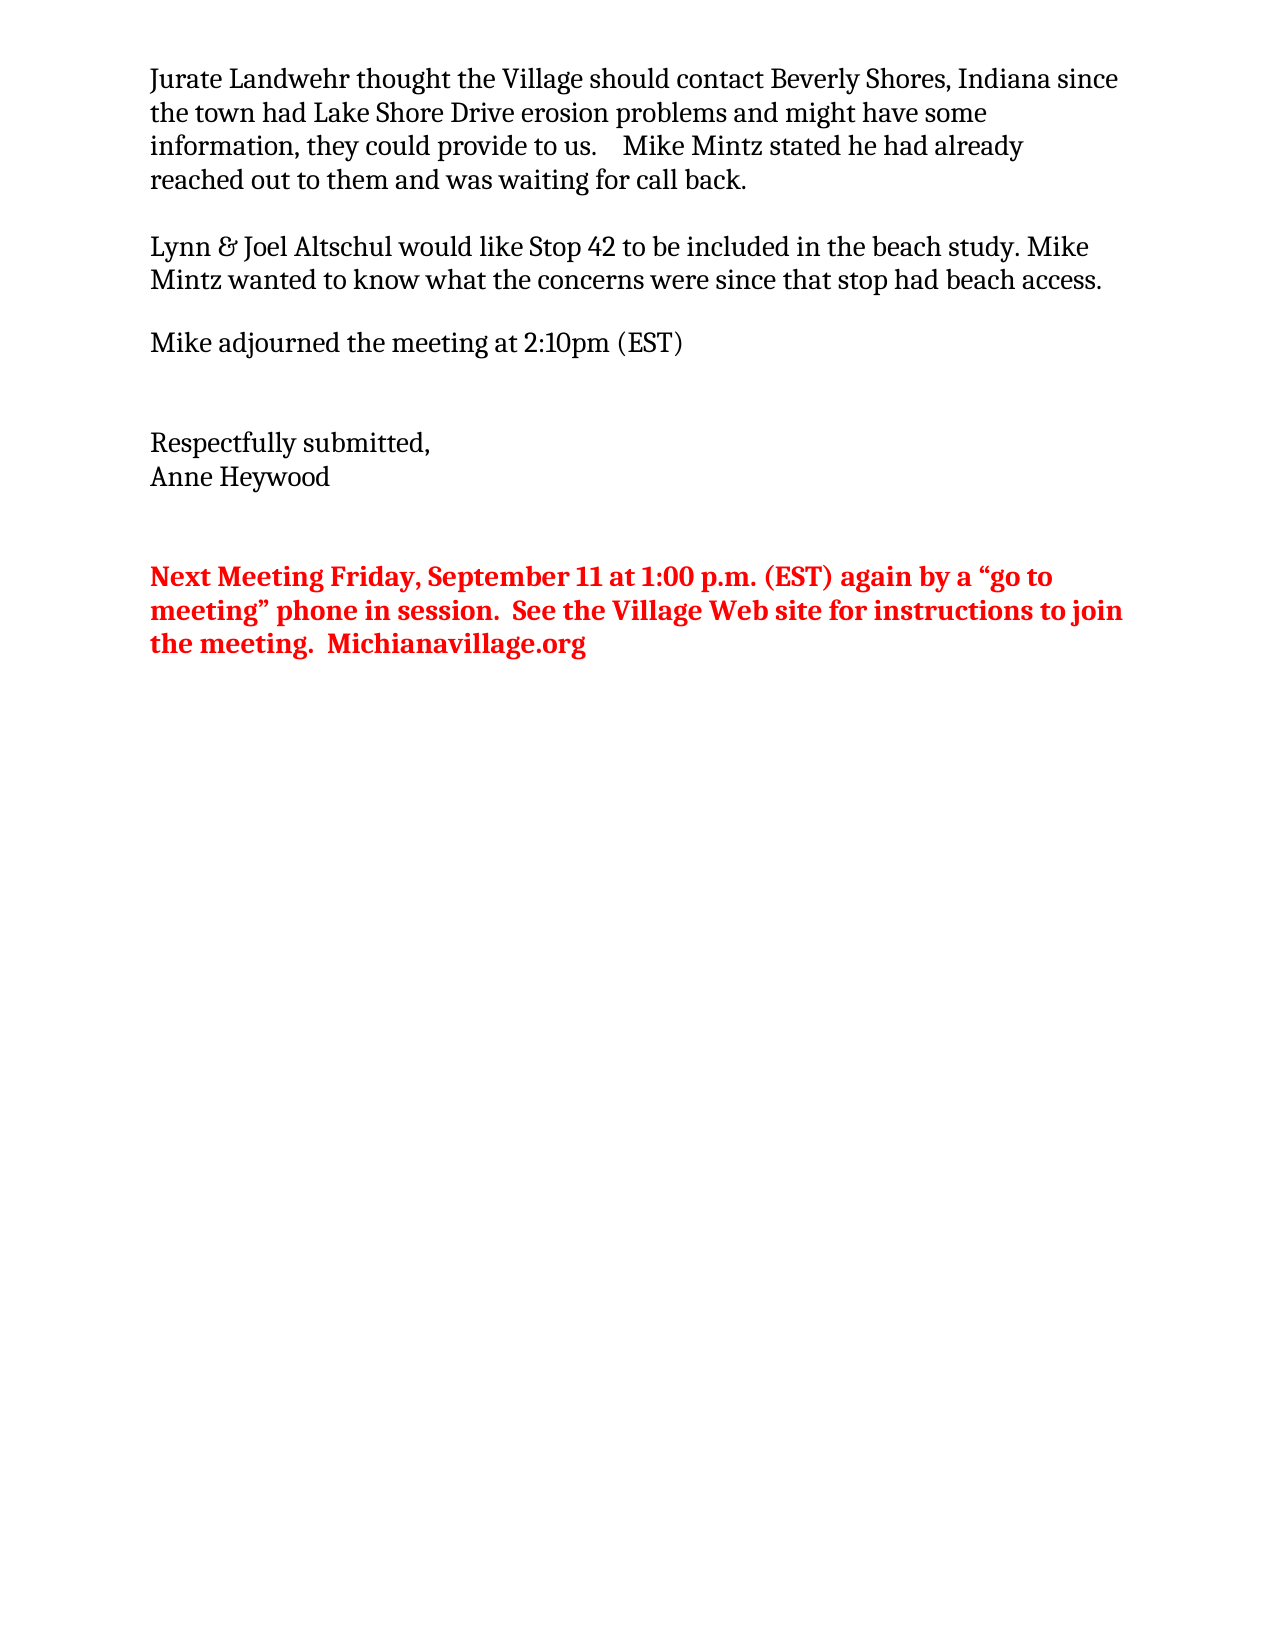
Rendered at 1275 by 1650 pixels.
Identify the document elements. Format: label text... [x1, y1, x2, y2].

text Anne Heywood [150, 460, 1125, 493]
text Jurate Landwehr thought the Village should contact Beverly Shores, Indiana since the town had Lake Shore Drive erosion problems and might have some information, they could provide to us. Mike Mintz stated he had already reached out to them and was waiting for call back. [150, 62, 1125, 196]
text Respectfully submitted, [150, 426, 1125, 460]
text Lynn & Joel Altschul would like Stop 42 to be included in the beach study. Mike Mintz wanted to know what the concerns were since that stop had beach access. [150, 230, 1125, 297]
text Next Meeting Friday, September 11 at 1:00 p.m. (EST) again by a “go to meeting” phone in session. See the Village Web site for instructions to join the meeting. Michianavillage.org [150, 561, 1125, 661]
text Mike adjourned the meeting at 2:10pm (EST) [150, 326, 1125, 359]
